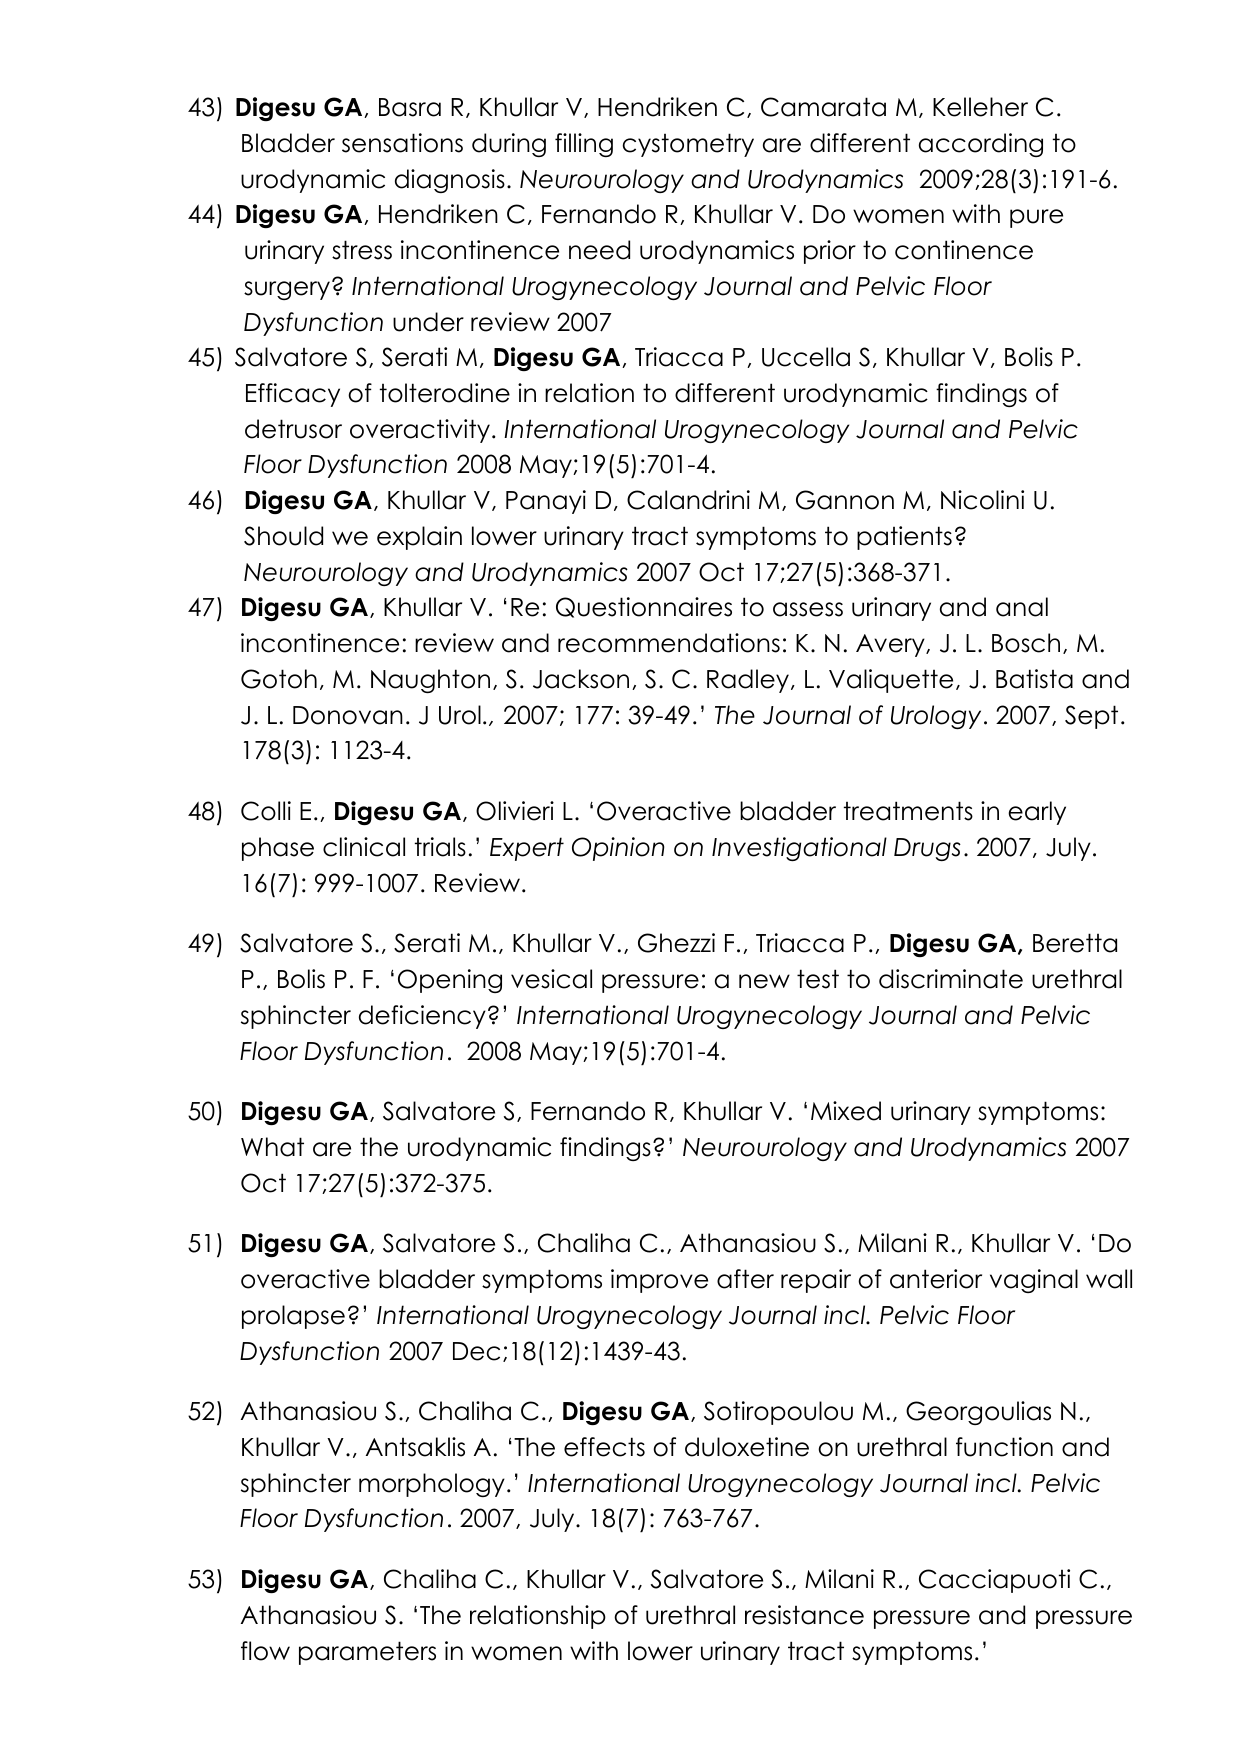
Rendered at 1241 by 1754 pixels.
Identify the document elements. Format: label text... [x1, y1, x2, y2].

list Salvatore S, Serati M, Digesu GA, Triacca P, Uccella S, Khullar V, Bolis P. Efficacy of tolterodine in relation to different urodynamic findings of detrusor overactivity. International Urogynecology Journal and Pelvic Floor Dysfunction 2008 May;19(5):701-4. [187, 339, 1138, 482]
list Digesu GA, Khullar V. ‘Re: Questionnaires to assess urinary and anal incontinence: review and recommendations: K. N. Avery, J. L. Bosch, M. Gotoh, M. Naughton, S. Jackson, S. C. Radley, L. Valiquette, J. Batista and J. L. Donovan. J Urol., 2007; 177: 39-49.’ The Journal of Urology. 2007, Sept. 178(3): 1123-4. [187, 589, 1138, 767]
list Athanasiou S., Chaliha C., Digesu GA, Sotiropoulou M., Georgoulias N., Khullar V., Antsaklis A. ‘The effects of duloxetine on urethral function and sphincter morphology.’ International Urogynecology Journal incl. Pelvic Floor Dysfunction. 2007, July. 18(7): 763-767. [187, 1393, 1138, 1536]
list Colli E., Digesu GA, Olivieri L. ‘Overactive bladder treatments in early phase clinical trials.’ Expert Opinion on Investigational Drugs. 2007, July. 16(7): 999-1007. Review. [187, 792, 1138, 900]
list Digesu GA, Khullar V, Panayi D, Calandrini M, Gannon M, Nicolini U. Should we explain lower urinary tract symptoms to patients? Neurourology and Urodynamics 2007 Oct 17;27(5):368-371. [187, 482, 1138, 589]
list Salvatore S., Serati M., Khullar V., Ghezzi F., Triacca P., Digesu GA, Beretta P., Bolis P. F. ‘Opening vesical pressure: a new test to discriminate urethral sphincter deficiency?’ International Urogynecology Journal and Pelvic Floor Dysfunction. 2008 May;19(5):701-4. [187, 925, 1138, 1068]
list Digesu GA, Basra R, Khullar V, Hendriken C, Camarata M, Kelleher C. Bladder sensations during filling cystometry are different according to urodynamic diagnosis. Neurourology and Urodynamics 2009;28(3):191-6. [187, 89, 1138, 196]
list Digesu GA, Salvatore S, Fernando R, Khullar V. ‘Mixed urinary symptoms: What are the urodynamic findings?’ Neurourology and Urodynamics 2007 Oct 17;27(5):372-375. [187, 1093, 1138, 1200]
list Digesu GA, Hendriken C, Fernando R, Khullar V. Do women with pure urinary stress incontinence need urodynamics prior to continence surgery? International Urogynecology Journal and Pelvic Floor Dysfunction under review 2007 [187, 196, 1138, 339]
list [187, 1561, 1138, 1668]
list Digesu GA, Salvatore S., Chaliha C., Athanasiou S., Milani R., Khullar V. ‘Do overactive bladder symptoms improve after repair of anterior vaginal wall prolapse?’ International Urogynecology Journal incl. Pelvic Floor Dysfunction 2007 Dec;18(12):1439-43. [187, 1225, 1138, 1368]
